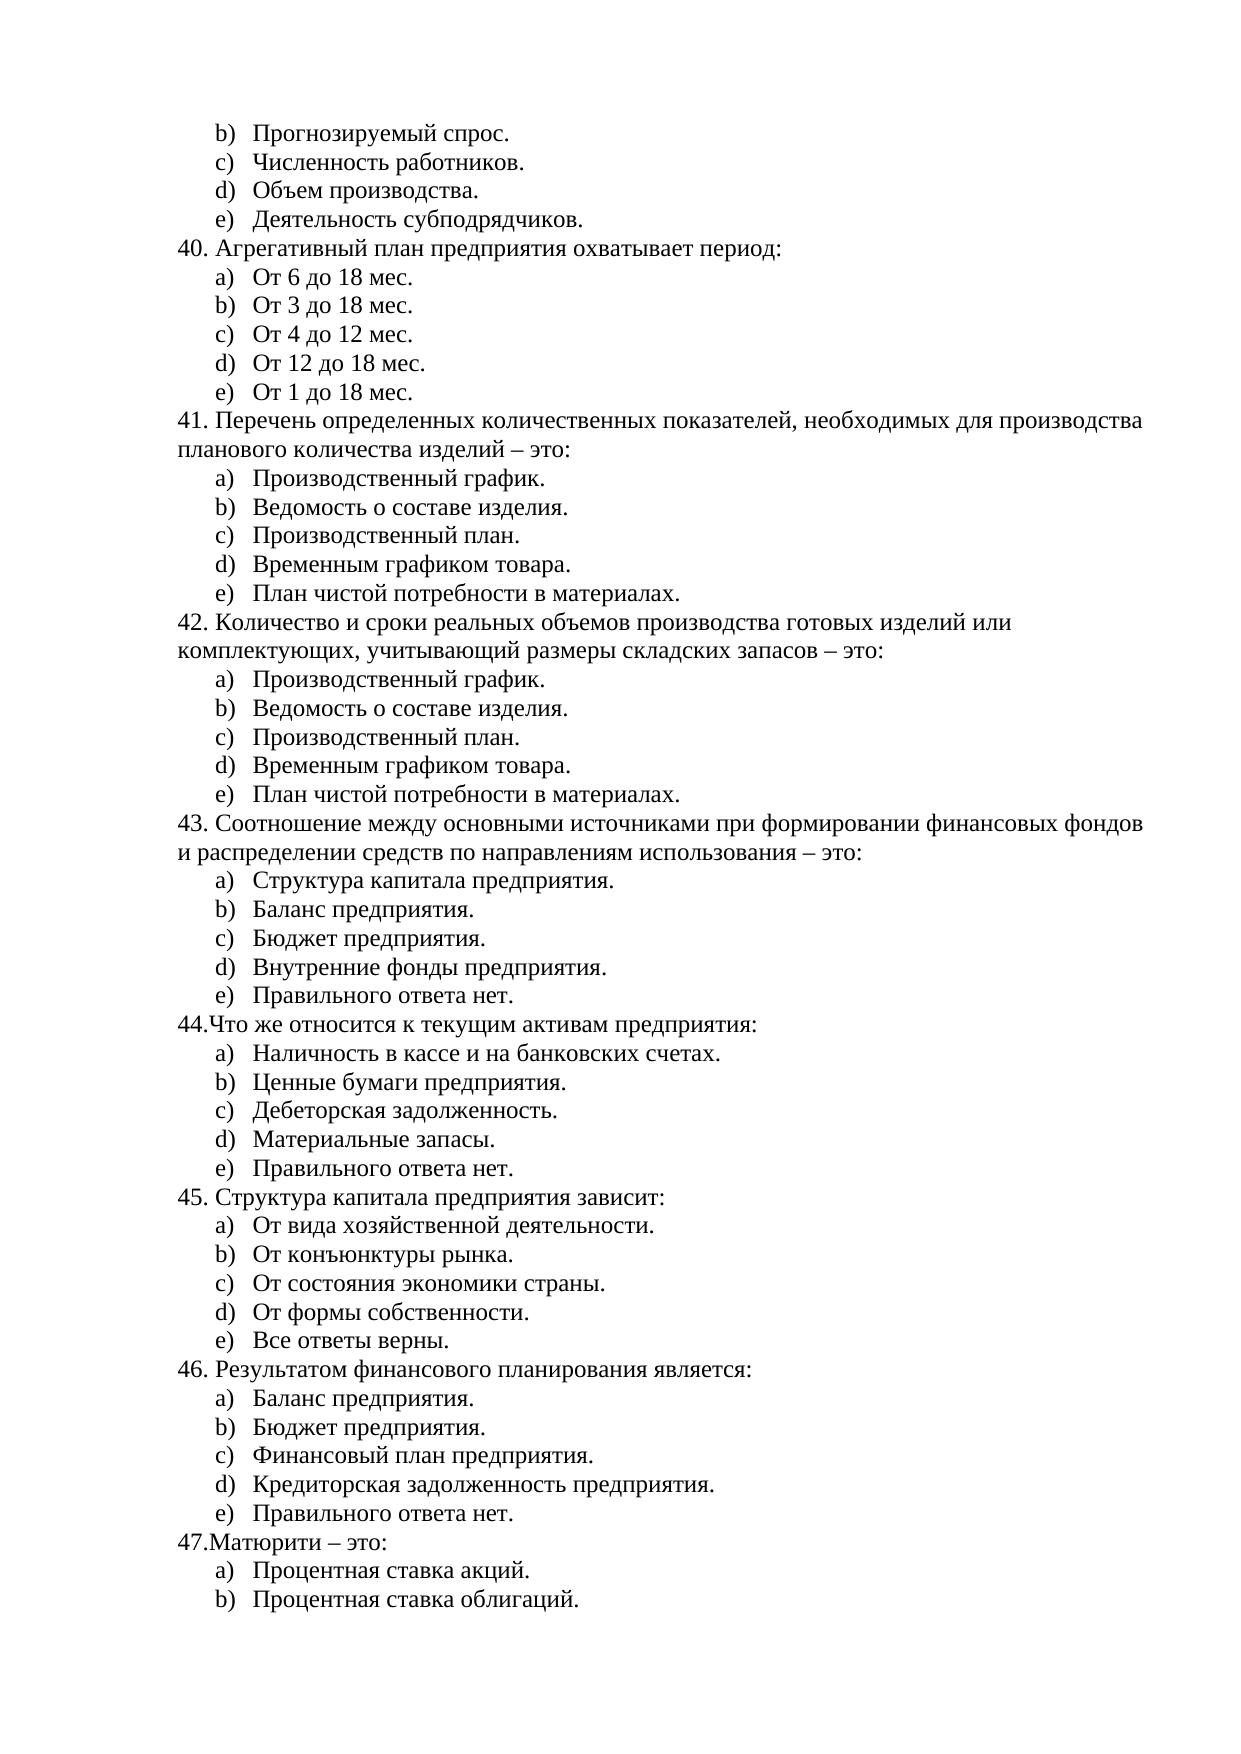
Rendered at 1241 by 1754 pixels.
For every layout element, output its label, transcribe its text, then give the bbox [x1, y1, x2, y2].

list Кредиторская задолженность предприятия. [215, 1469, 1152, 1498]
list От вида хозяйственной деятельности. [215, 1211, 1152, 1239]
list Прогнозируемый спрос. [215, 118, 1152, 147]
text 43. Соотношение между основными источниками при формировании финансовых фондов и распределении средств по направлениям использования – это: [177, 808, 1152, 866]
list От 4 до 12 мес. [215, 319, 1152, 348]
text 44.Что же относится к текущим активам предприятия: [177, 1009, 1152, 1038]
list Деятельность субподрядчиков. [215, 204, 1152, 233]
list Производственный план. [215, 521, 1152, 549]
list Процентная ставка акций. [215, 1556, 1152, 1584]
list Правильного ответа нет. [215, 1498, 1152, 1527]
list От формы собственности. [215, 1297, 1152, 1326]
text 47.Матюрити – это: [177, 1527, 1152, 1556]
list Ведомость о составе изделия. [215, 693, 1152, 722]
list От 12 до 18 мес. [215, 348, 1152, 377]
list Правильного ответа нет. [215, 1153, 1152, 1182]
list Материальные запасы. [215, 1124, 1152, 1153]
list Баланс предприятия. [215, 1383, 1152, 1412]
list Временным графиком товара. [215, 751, 1152, 779]
list Баланс предприятия. [215, 894, 1152, 923]
text 46. Результатом финансового планирования является: [177, 1354, 1152, 1383]
list От состояния экономики страны. [215, 1268, 1152, 1297]
list Правильного ответа нет. [215, 981, 1152, 1009]
list Производственный график. [215, 463, 1152, 492]
text 45. Структура капитала предприятия зависит: [177, 1182, 1152, 1211]
list От 3 до 18 мес. [215, 291, 1152, 319]
list Все ответы верны. [215, 1326, 1152, 1354]
list Временным графиком товара. [215, 549, 1152, 578]
list План чистой потребности в материалах. [215, 779, 1152, 808]
list Производственный план. [215, 722, 1152, 751]
list Ценные бумаги предприятия. [215, 1067, 1152, 1096]
list Объем производства. [215, 176, 1152, 204]
list От 1 до 18 мес. [215, 377, 1152, 406]
list Бюджет предприятия. [215, 923, 1152, 952]
list Финансовый план предприятия. [215, 1441, 1152, 1469]
list Наличность в кассе и на банковских счетах. [215, 1038, 1152, 1067]
text 41. Перечень определенных количественных показателей, необходимых для производства планового количества изделий – это: [177, 406, 1152, 463]
list Дебеторская задолженность. [215, 1096, 1152, 1124]
list Структура капитала предприятия. [215, 866, 1152, 894]
text 42. Количество и сроки реальных объемов производства готовых изделий или комплектующих, учитывающий размеры складских запасов – это: [177, 607, 1152, 664]
list Бюджет предприятия. [215, 1412, 1152, 1441]
list От 6 до 18 мес. [215, 262, 1152, 291]
list От конъюнктуры рынка. [215, 1239, 1152, 1268]
list Процентная ставка облигаций. [215, 1584, 1152, 1613]
list План чистой потребности в материалах. [215, 578, 1152, 607]
list Производственный график. [215, 664, 1152, 693]
list Ведомость о составе изделия. [215, 492, 1152, 521]
list Внутренние фонды предприятия. [215, 952, 1152, 981]
list Численность работников. [215, 147, 1152, 176]
text 40. Агрегативный план предприятия охватывает период: [177, 233, 1152, 262]
